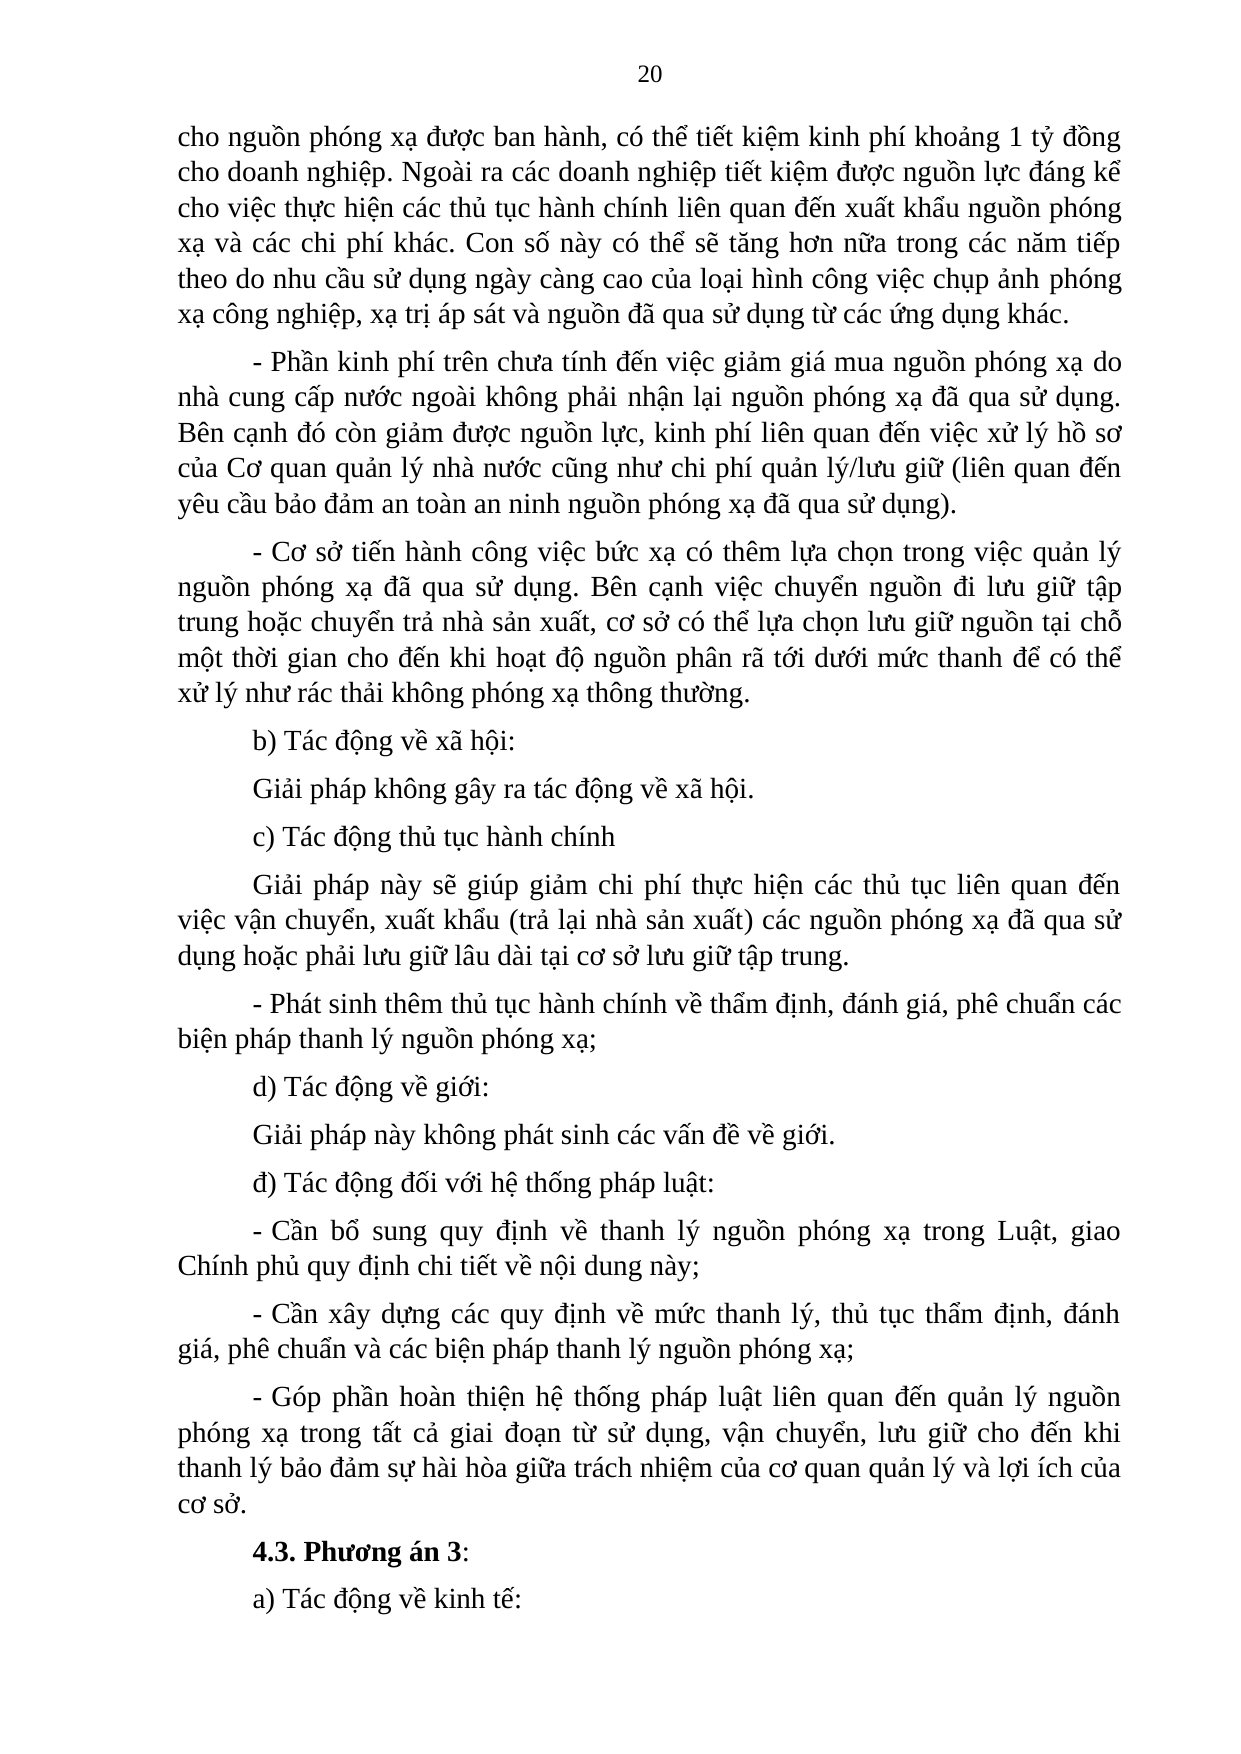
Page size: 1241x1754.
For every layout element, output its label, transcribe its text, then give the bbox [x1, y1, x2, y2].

list Cần xây dựng các quy định về mức thanh lý, thủ tục thẩm định, đánh giá, phê chuẩn và các biện pháp thanh lý nguồn phóng xạ; [177, 1295, 1122, 1366]
text Giải pháp này sẽ giúp giảm chi phí thực hiện các thủ tục liên quan đến việc vận chuyển, xuất khẩu (trả lại nhà sản xuất) các nguồn phóng xạ đã qua sử dụng hoặc phải lưu giữ lâu dài tại cơ sở lưu giữ tập trung. [177, 866, 1122, 972]
list Cơ sở tiến hành công việc bức xạ có thêm lựa chọn trong việc quản lý nguồn phóng xạ đã qua sử dụng. Bên cạnh việc chuyển nguồn đi lưu giữ tập trung hoặc chuyển trả nhà sản xuất, cơ sở có thể lựa chọn lưu giữ nguồn tại chỗ một thời gian cho đến khi hoạt độ nguồn phân rã tới dưới mức thanh để có thể xử lý như rác thải không phóng xạ thông thường. [177, 533, 1122, 710]
text d) Tác động về giới: [177, 1068, 1122, 1103]
text a) Tác động về kinh tế: [177, 1581, 1122, 1616]
list 4.3. Phương án 3: [252, 1533, 1122, 1568]
text đ) Tác động đối với hệ thống pháp luật: [177, 1164, 1122, 1199]
text b) Tác động về xã hội: [177, 722, 1122, 758]
list Góp phần hoàn thiện hệ thống pháp luật liên quan đến quản lý nguồn phóng xạ trong tất cả giai đoạn từ sử dụng, vận chuyển, lưu giữ cho đến khi thanh lý bảo đảm sự hài hòa giữa trách nhiệm của cơ quan quản lý và lợi ích của cơ sở. [177, 1378, 1122, 1520]
text c) Tác động thủ tục hành chính [177, 818, 1122, 853]
text Giải pháp này không phát sinh các vấn đề về giới. [177, 1116, 1122, 1151]
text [177, 118, 1122, 331]
text - Phần kinh phí trên chưa tính đến việc giảm giá mua nguồn phóng xạ do nhà cung cấp nước ngoài không phải nhận lại nguồn phóng xạ đã qua sử dụng. Bên cạnh đó còn giảm được nguồn lực, kinh phí liên quan đến việc xử lý hồ sơ của Cơ quan quản lý nhà nước cũng như chi phí quản lý/lưu giữ (liên quan đến yêu cầu bảo đảm an toàn an ninh nguồn phóng xạ đã qua sử dụng). [177, 343, 1122, 520]
list Cần bổ sung quy định về thanh lý nguồn phóng xạ trong Luật, giao Chính phủ quy định chi tiết về nội dung này; [177, 1212, 1122, 1283]
text - Phát sinh thêm thủ tục hành chính về thẩm định, đánh giá, phê chuẩn các biện pháp thanh lý nguồn phóng xạ; [177, 985, 1122, 1056]
text Giải pháp không gây ra tác động về xã hội. [177, 770, 1122, 806]
